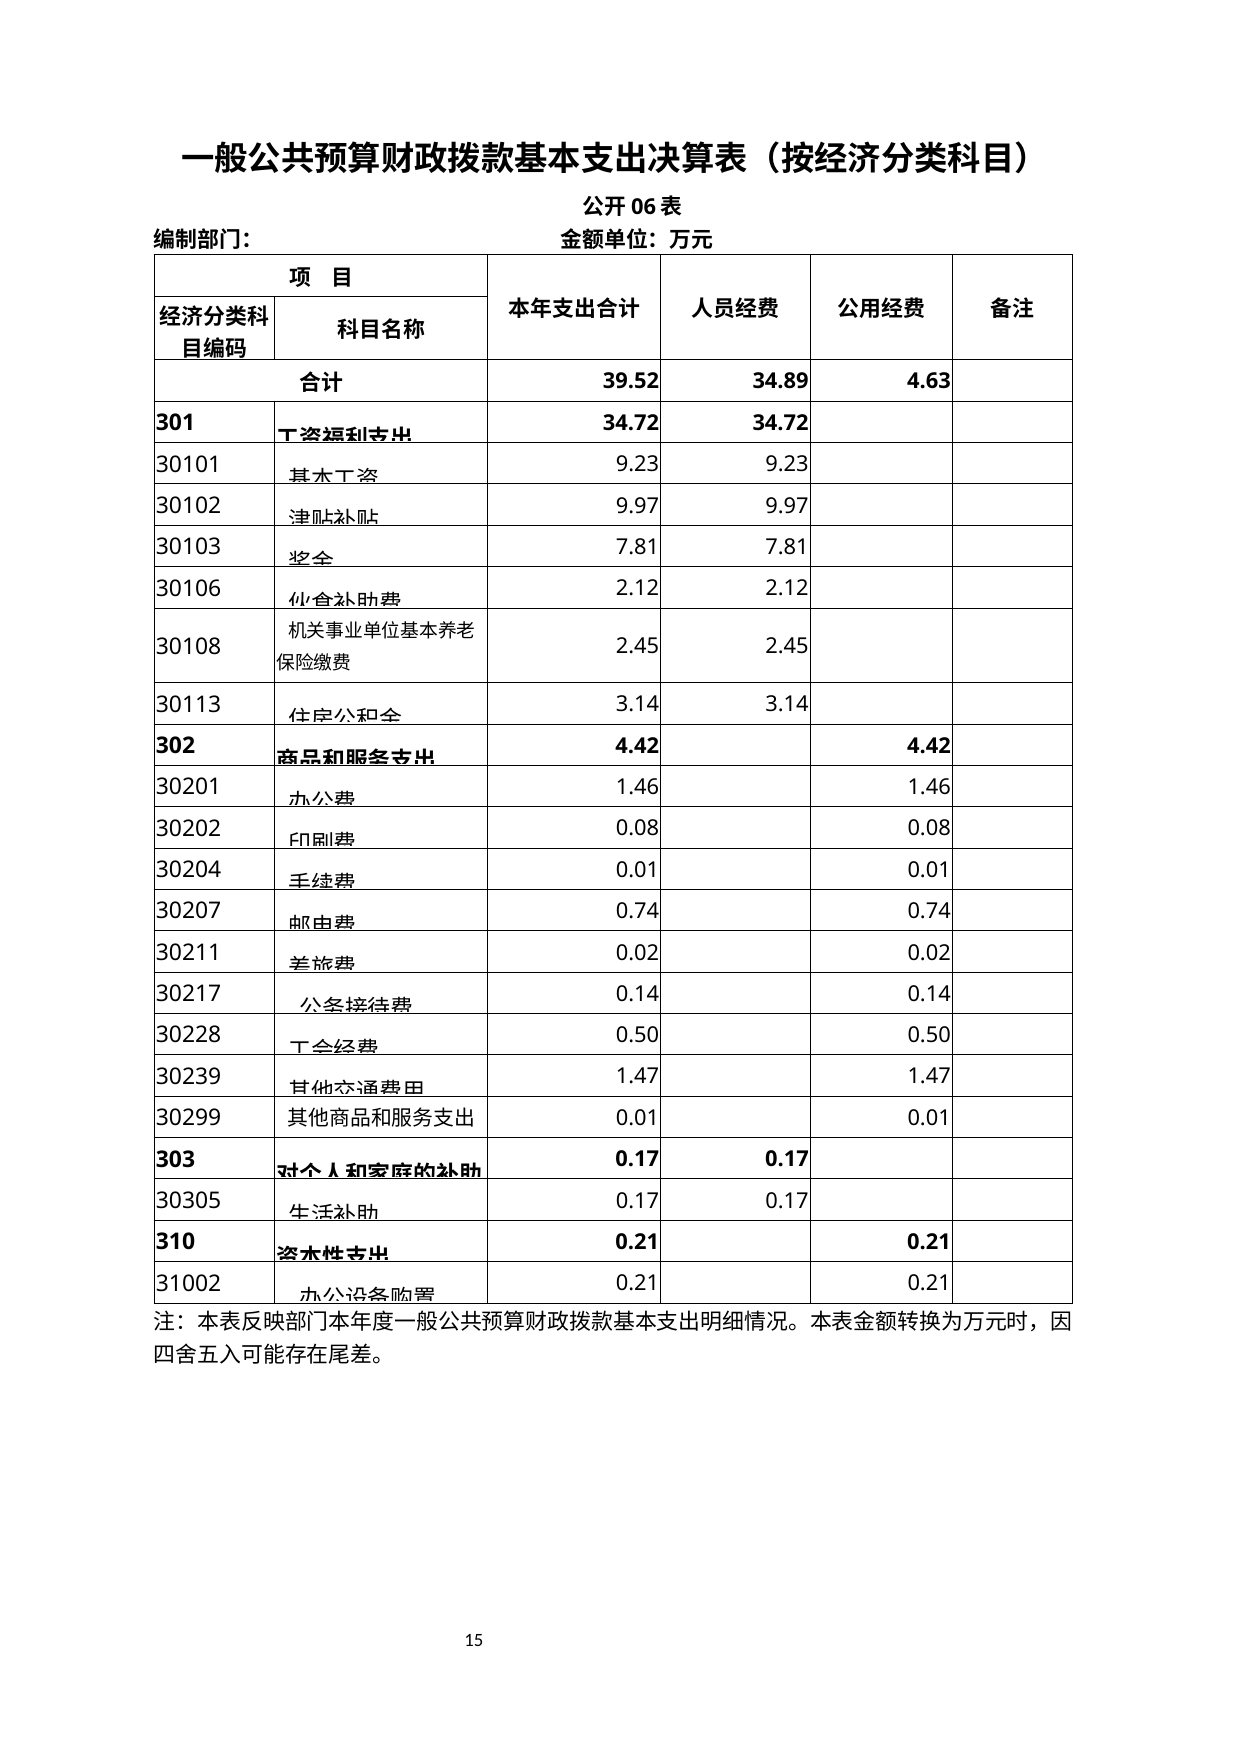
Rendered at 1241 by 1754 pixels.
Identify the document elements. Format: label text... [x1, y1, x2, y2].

table_cell [953, 1179, 1072, 1220]
table_cell 科目名称 [275, 297, 487, 359]
table_cell 30228 [155, 1014, 274, 1054]
table_cell 30202 [155, 807, 274, 847]
table_cell 0.74 [488, 890, 660, 930]
table_cell [661, 1262, 810, 1302]
table_cell 34.72 [488, 402, 660, 442]
table_cell [811, 402, 952, 442]
table_cell 0.14 [811, 973, 952, 1013]
table_cell [953, 526, 1072, 566]
table_cell [811, 484, 952, 525]
table_cell 2.12 [661, 567, 810, 607]
table_header 人员经费 [661, 255, 810, 359]
table_cell [811, 526, 952, 566]
table_cell 2.45 [661, 609, 810, 682]
table_cell [953, 766, 1072, 806]
table_cell 2.45 [488, 609, 660, 682]
table_cell [811, 567, 952, 607]
table_header 公用经费 [811, 255, 952, 359]
table_cell [661, 1055, 810, 1096]
table_cell 0.02 [488, 931, 660, 972]
table_cell 2.12 [488, 567, 660, 607]
table_cell 0.17 [661, 1179, 810, 1220]
table_cell [953, 402, 1072, 442]
table_cell 0.14 [488, 973, 660, 1013]
table_cell 1.46 [811, 766, 952, 806]
table_cell 302 [155, 725, 274, 765]
table_cell 30204 [155, 849, 274, 889]
table_cell 0.21 [811, 1262, 952, 1302]
table_cell [953, 484, 1072, 525]
table_cell [811, 683, 952, 723]
table_cell 30211 [155, 931, 274, 972]
table_cell 手续费 [275, 849, 487, 889]
table_cell 30207 [155, 890, 274, 930]
table_cell 0.17 [661, 1138, 810, 1178]
table_cell [661, 973, 810, 1013]
table_cell 34.72 [661, 402, 810, 442]
table_cell 4.63 [811, 360, 952, 401]
table_cell [661, 766, 810, 806]
table_cell 合计 [155, 360, 487, 401]
table_cell 0.21 [811, 1221, 952, 1261]
table_cell 资本性支出 [275, 1221, 487, 1261]
table_cell [953, 360, 1072, 401]
table_cell 工资福利支出 [275, 402, 487, 442]
table_cell [661, 931, 810, 972]
table_cell 3.14 [488, 683, 660, 723]
table_cell 0.50 [488, 1014, 660, 1054]
table_cell 4.42 [811, 725, 952, 765]
table_cell 4.42 [488, 725, 660, 765]
table_cell 310 [155, 1221, 274, 1261]
table_cell 伙食补助费 [275, 567, 487, 607]
table_cell [661, 1014, 810, 1054]
table_cell 办公设备购置 [275, 1262, 487, 1302]
table_cell [953, 1221, 1072, 1261]
table_cell 其他交通费用 [275, 1055, 487, 1096]
table_cell 30239 [155, 1055, 274, 1096]
table_cell [953, 1097, 1072, 1137]
table_cell [953, 890, 1072, 930]
table_cell 0.21 [488, 1221, 660, 1261]
table_header 本年支出合计 [488, 255, 660, 359]
table_cell [811, 1138, 952, 1178]
table_cell 30103 [155, 526, 274, 566]
table_cell 住房公积金 [275, 683, 487, 723]
table_header 项 目 [155, 255, 487, 296]
table_cell 邮电费 [275, 890, 487, 930]
table_cell 机关事业单位基本养老保险缴费 [275, 609, 487, 682]
table_cell [953, 849, 1072, 889]
table_cell [953, 931, 1072, 972]
table_cell 印刷费 [275, 807, 487, 847]
table_cell [661, 890, 810, 930]
table_cell 公务接待费 [275, 973, 487, 1013]
table_cell 0.08 [811, 807, 952, 847]
table_cell 7.81 [488, 526, 660, 566]
table_cell 30106 [155, 567, 274, 607]
table_cell 30299 [155, 1097, 274, 1137]
table_cell 1.47 [488, 1055, 660, 1096]
table_cell 1.47 [811, 1055, 952, 1096]
table_cell 3.14 [661, 683, 810, 723]
table_cell 7.81 [661, 526, 810, 566]
table_cell 9.23 [488, 443, 660, 483]
table_cell 差旅费 [275, 931, 487, 972]
table_cell 经济分类科目编码 [155, 297, 274, 359]
table_cell [811, 609, 952, 682]
table_cell 津贴补贴 [275, 484, 487, 525]
table_cell 0.02 [811, 931, 952, 972]
text 编制部门： 金额单位：万元 [153, 221, 1075, 254]
table_cell 0.08 [488, 807, 660, 847]
table_cell 商品和服务支出 [275, 725, 487, 765]
table_cell [661, 725, 810, 765]
table_cell 工会经费 [275, 1014, 487, 1054]
table_cell 9.97 [488, 484, 660, 525]
table_cell [953, 1055, 1072, 1096]
table_cell [661, 807, 810, 847]
table_cell 9.97 [661, 484, 810, 525]
table_cell [953, 973, 1072, 1013]
table_cell [953, 683, 1072, 723]
table_cell [953, 609, 1072, 682]
table_cell [953, 567, 1072, 607]
table_cell [953, 1138, 1072, 1178]
table_cell 0.50 [811, 1014, 952, 1054]
table_cell 对个人和家庭的补助 [275, 1138, 487, 1178]
table_cell 0.17 [488, 1138, 660, 1178]
table_cell 0.01 [488, 849, 660, 889]
table_cell [953, 1262, 1072, 1302]
table_cell 0.74 [811, 890, 952, 930]
table_cell 0.01 [811, 1097, 952, 1137]
table_cell 30108 [155, 609, 274, 682]
table_header 备注 [953, 255, 1072, 359]
table_cell [953, 443, 1072, 483]
table_cell 0.21 [488, 1262, 660, 1302]
table_cell 0.17 [488, 1179, 660, 1220]
table_cell 30217 [155, 973, 274, 1013]
table_cell 基本工资 [275, 443, 487, 483]
table_cell 生活补助 [275, 1179, 487, 1220]
table_cell 30113 [155, 683, 274, 723]
table_cell [953, 807, 1072, 847]
table_cell [811, 1179, 952, 1220]
table_cell 办公费 [275, 766, 487, 806]
table_cell 奖金 [275, 526, 487, 566]
table_cell [661, 1097, 810, 1137]
table_cell [661, 849, 810, 889]
table_cell 其他商品和服务支出 [275, 1097, 487, 1137]
table_cell 30102 [155, 484, 274, 525]
table_cell 301 [155, 402, 274, 442]
table_cell 39.52 [488, 360, 660, 401]
table_cell 31002 [155, 1262, 274, 1302]
table_cell 0.01 [488, 1097, 660, 1137]
table_cell 1.46 [488, 766, 660, 806]
table_cell [661, 1221, 810, 1261]
text 一般公共预算财政拨款基本支出决算表（按经济分类科目） [153, 123, 1075, 188]
table_cell 0.01 [811, 849, 952, 889]
table_cell 30201 [155, 766, 274, 806]
table_cell [811, 443, 952, 483]
table_cell 303 [155, 1138, 274, 1178]
text 注：本表反映部门本年度一般公共预算财政拨款基本支出明细情况。本表金额转换为万元时，因四舍五入可能存在尾差。 [153, 1303, 1075, 1369]
text 公开06表 [153, 188, 1075, 221]
table_cell 9.23 [661, 443, 810, 483]
table_cell 34.89 [661, 360, 810, 401]
table_cell [953, 1014, 1072, 1054]
table_cell 30305 [155, 1179, 274, 1220]
table_cell 30101 [155, 443, 274, 483]
table_cell [953, 725, 1072, 765]
